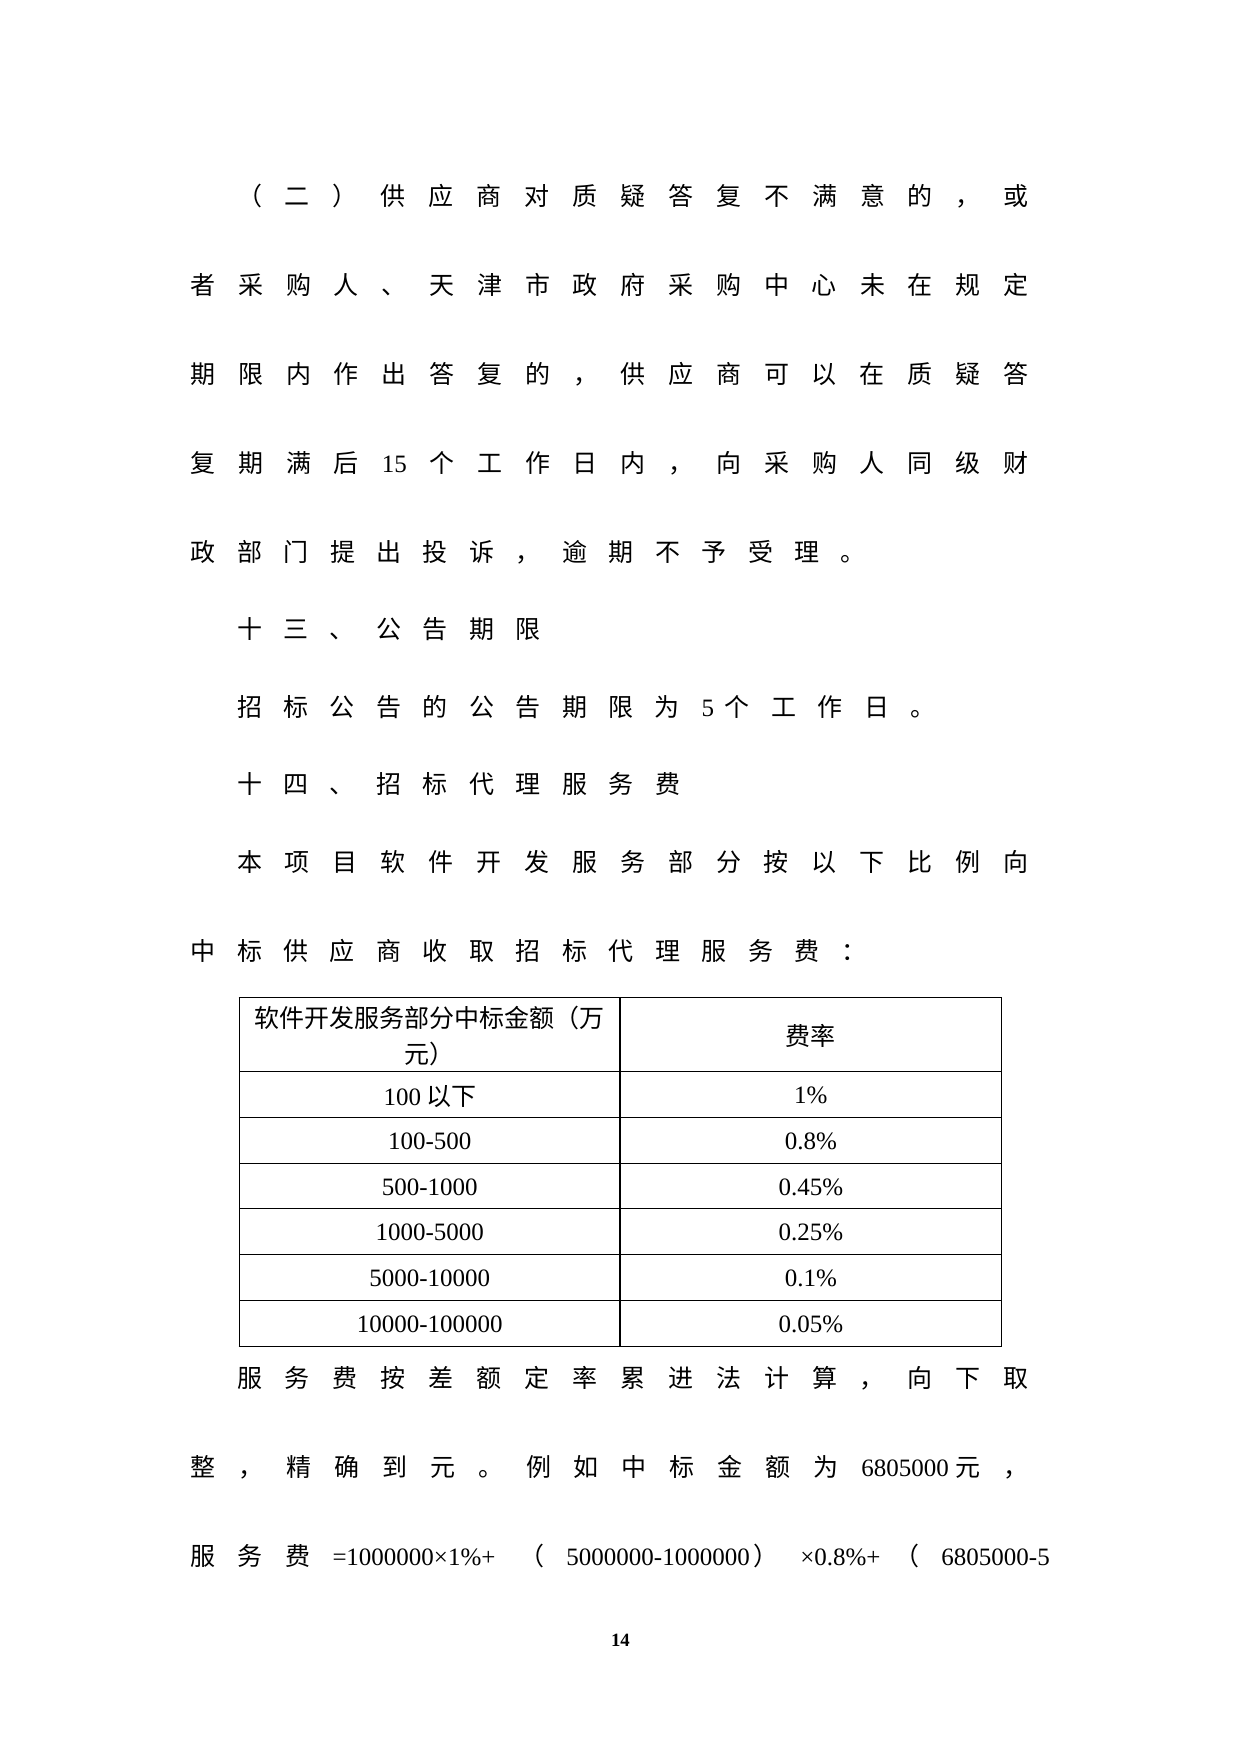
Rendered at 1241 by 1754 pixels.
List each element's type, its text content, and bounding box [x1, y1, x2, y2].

text 本项目软件开发服务部分按以下比例向中标供应商收取招标代理服务费： [190, 831, 1050, 979]
table_cell 100以下 [240, 1072, 619, 1117]
table_cell 0.05% [621, 1301, 1001, 1346]
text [190, 1347, 1050, 1584]
text （二）供应商对质疑答复不满意的，或者采购人、天津市政府采购中心未在规定期限内作出答复的，供应商可以在质疑答复期满后15个工作日内，向采购人同级财政部门提出投诉，逾期不予受理。 [190, 164, 1050, 580]
table_header 软件开发服务部分中标金额（万元） [240, 998, 619, 1071]
table_cell 100-500 [240, 1118, 619, 1162]
table_cell 0.25% [621, 1209, 1001, 1254]
table_cell 5000-10000 [240, 1255, 619, 1300]
table_cell 500-1000 [240, 1164, 619, 1208]
text 十三、公告期限 [190, 598, 1050, 658]
table_cell 1000-5000 [240, 1209, 619, 1254]
table_cell 10000-100000 [240, 1301, 619, 1346]
text 十四、招标代理服务费 [190, 753, 1050, 813]
table_cell 1% [621, 1072, 1001, 1117]
table_cell 0.1% [621, 1255, 1001, 1300]
text 招标公告的公告期限为5个工作日。 [190, 676, 1050, 735]
table_cell 0.8% [621, 1118, 1001, 1162]
table_cell 0.45% [621, 1164, 1001, 1208]
table_header 费率 [621, 998, 1001, 1071]
